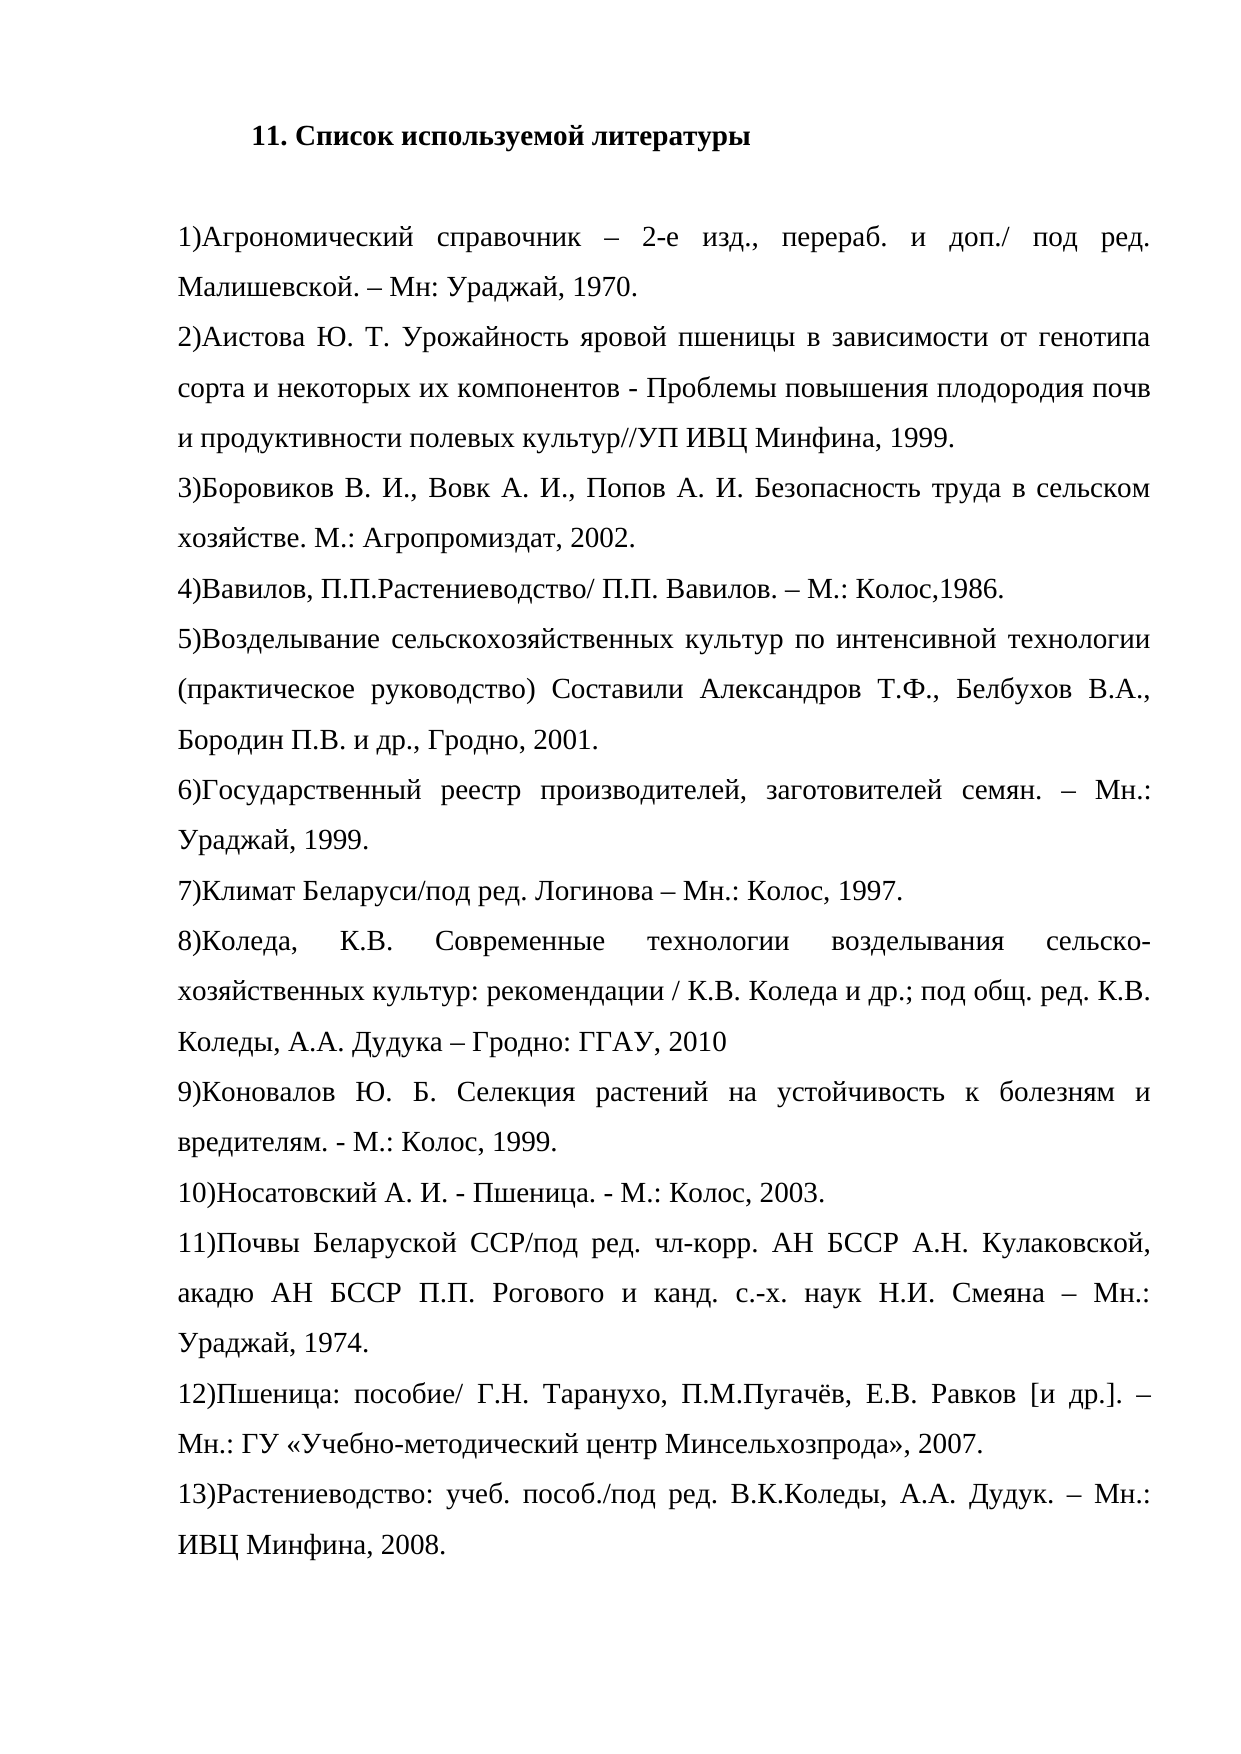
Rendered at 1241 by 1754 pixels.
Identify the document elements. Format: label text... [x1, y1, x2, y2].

text 2)Аистова Ю. Т. Урожайность яровой пшеницы в зависимости от генотипа сорта и некоторых их компонентов - Проблемы повышения плодородия почв и продуктивности полевых культур//УП ИВЦ Минфина, 1999. [177, 319, 1152, 453]
text 12)Пшеница: пособие/ Г.Н. Таранухо, П.М.Пугачёв, Е.В. Равков [и др.]. – Мн.: ГУ «Учебно-методический центр Минсельхозпрода», 2007. [177, 1376, 1152, 1460]
text 4)Вавилов, П.П.Растениеводство/ П.П. Вавилов. – М.: Колос,1986. [177, 571, 1152, 604]
text 11)Почвы Беларуской ССР/под ред. чл-корр. АН БССР А.Н. Кулаковской, акадю АН БССР П.П. Рогового и канд. с.-х. наук Н.И. Смеяна – Мн.: Ураджай, 1974. [177, 1225, 1152, 1359]
text 13)Растениеводство: учеб. пособ./под ред. В.К.Коледы, А.А. Дудук. – Мн.: ИВЦ Минфина, 2008. [177, 1477, 1152, 1560]
text 10)Носатовский А. И. - Пшеница. - М.: Колос, 2003. [177, 1175, 1152, 1208]
text 8)Коледа, К.В. Современные технологии возделывания сельско-хозяйственных культур: рекомендации / К.В. Коледа и др.; под общ. ред. К.В. Коледы, А.А. Дудука – Гродно: ГГАУ, 2010 [177, 923, 1152, 1057]
text 11. Список используемой литературы [177, 118, 1152, 152]
text 5)Возделывание сельскохозяйственных культур по интенсивной технологии (практическое руководство) Составили Александров Т.Ф., Белбухов В.А., Бородин П.В. и др., Гродно, 2001. [177, 621, 1152, 755]
text 7)Климат Беларуси/под ред. Логинова – Мн.: Колос, 1997. [177, 873, 1152, 906]
text 1)Агрономический справочник – 2-е изд., перераб. и доп./ под ред. Малишевской. – Мн: Ураджай, 1970. [177, 219, 1152, 303]
text 9)Коновалов Ю. Б. Селекция растений на устойчивость к болезням и вредителям. - М.: Колос, 1999. [177, 1074, 1152, 1158]
text 3)Боровиков В. И., Вовк А. И., Попов А. И. Безопасность труда в сельском хозяйстве. М.: Агропромиздат, 2002. [177, 470, 1152, 554]
text 6)Государственный реестр производителей, заготовителей cемян. – Мн.: Ураджай, 1999. [177, 772, 1152, 856]
